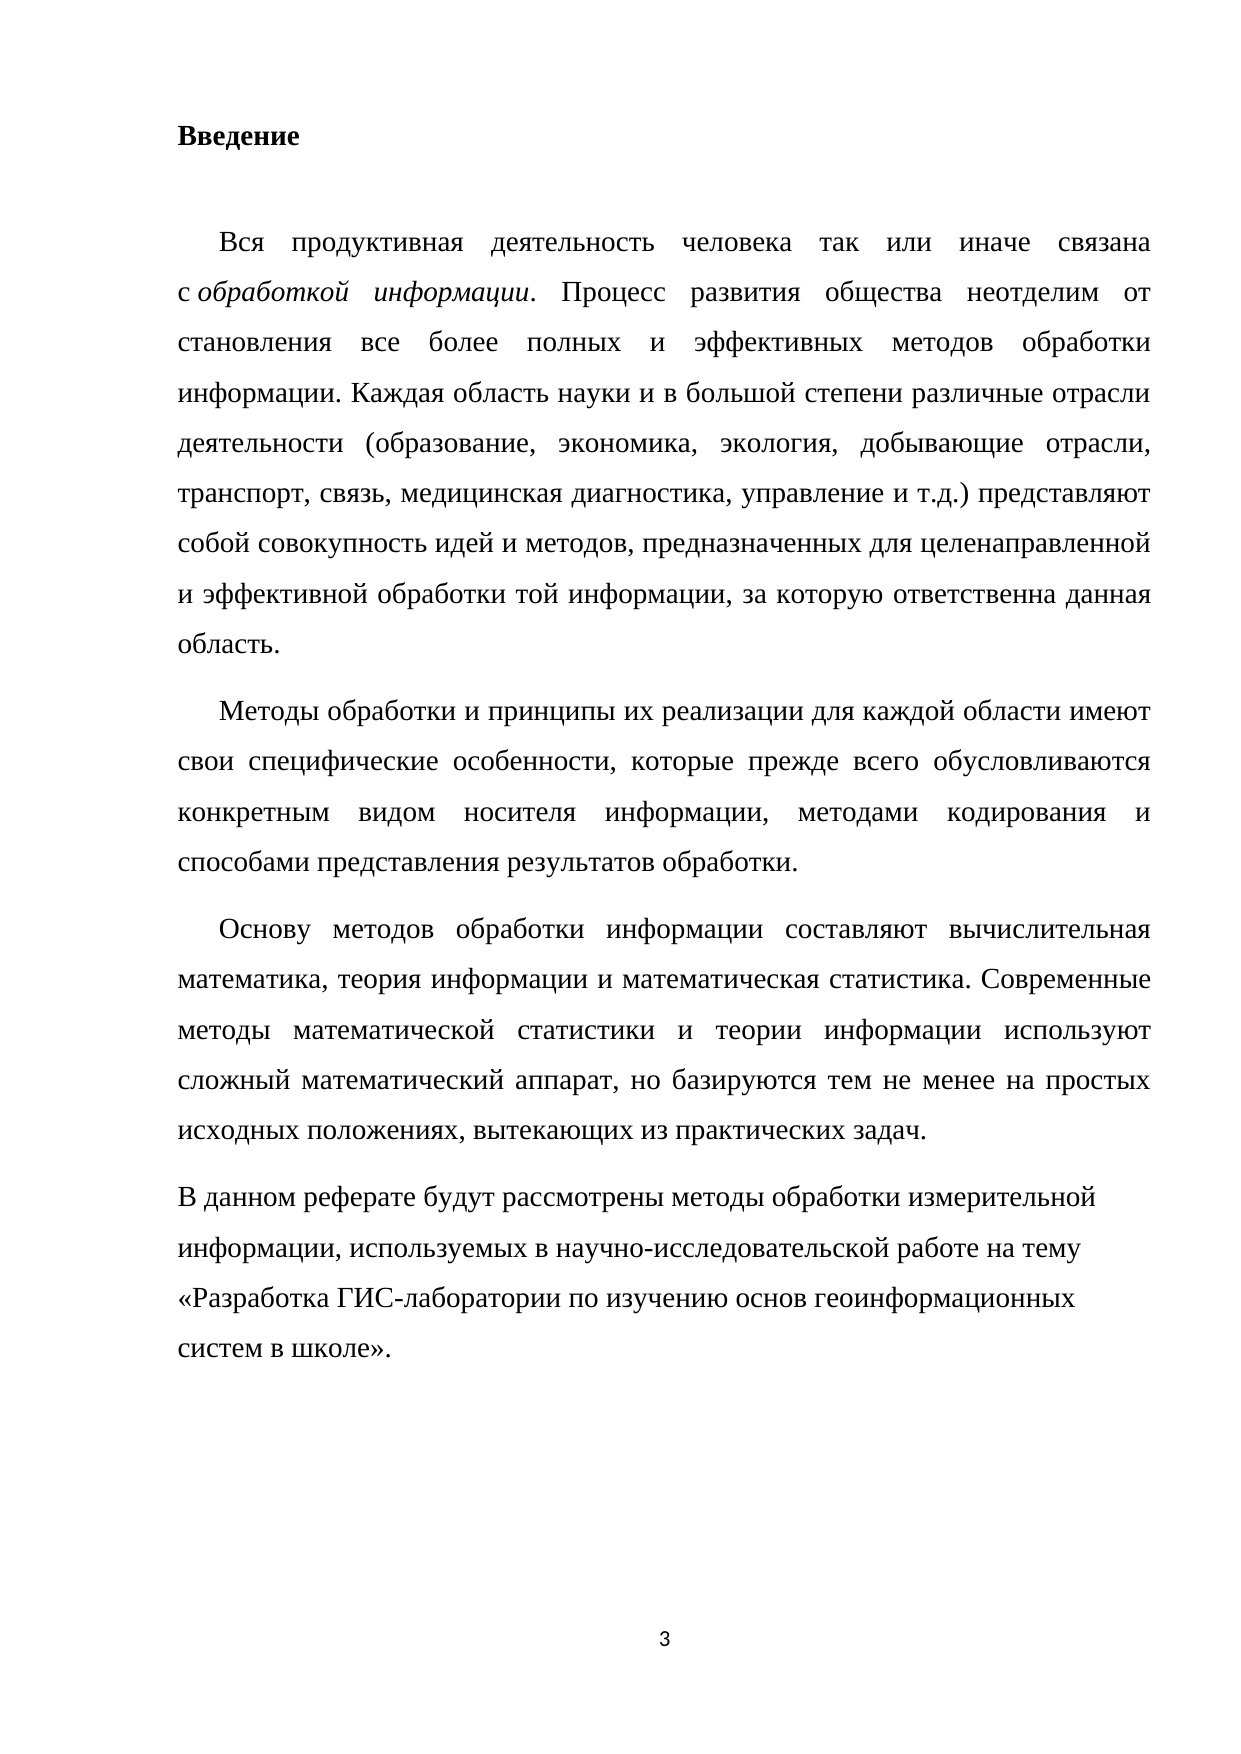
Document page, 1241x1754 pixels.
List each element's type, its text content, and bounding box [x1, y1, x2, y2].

text Вся продуктивная деятельность человека так или иначе связана с обработкой информации. Процесс развития общества неотделим от становления все более полных и эффективных методов обработки информации. Каждая область науки и в большой степени различные отрасли деятельности (образование, экономика, экология, добывающие отрасли, транспорт, связь, медицинская диагностика, управление и т.д.) представляют собой совокупность идей и методов, предназначенных для целенаправленной и эффективной обработки той информации, за которую ответственна данная область. [177, 224, 1152, 660]
text Методы обработки и принципы их реализации для каждой области имеют свои специфические особенности, которые прежде всего обусловливаются конкретным видом носителя информации, методами кодирования и способами представления результатов обработки. [177, 693, 1152, 878]
text В данном реферате будут рассмотрены методы обработки измерительной информации, используемых в научно-исследовательской работе на тему «Разработка ГИС-лаборатории по изучению основ геоинформационных систем в школе». [177, 1179, 1152, 1364]
text Введение [177, 118, 1152, 152]
text Основу методов обработки информации составляют вычислительная математика, теория информации и математическая статистика. Современные методы математической статистики и теории информации используют сложный математический аппарат, но базируются тем не менее на простых исходных положениях, вытекающих из практических задач. [177, 911, 1152, 1146]
